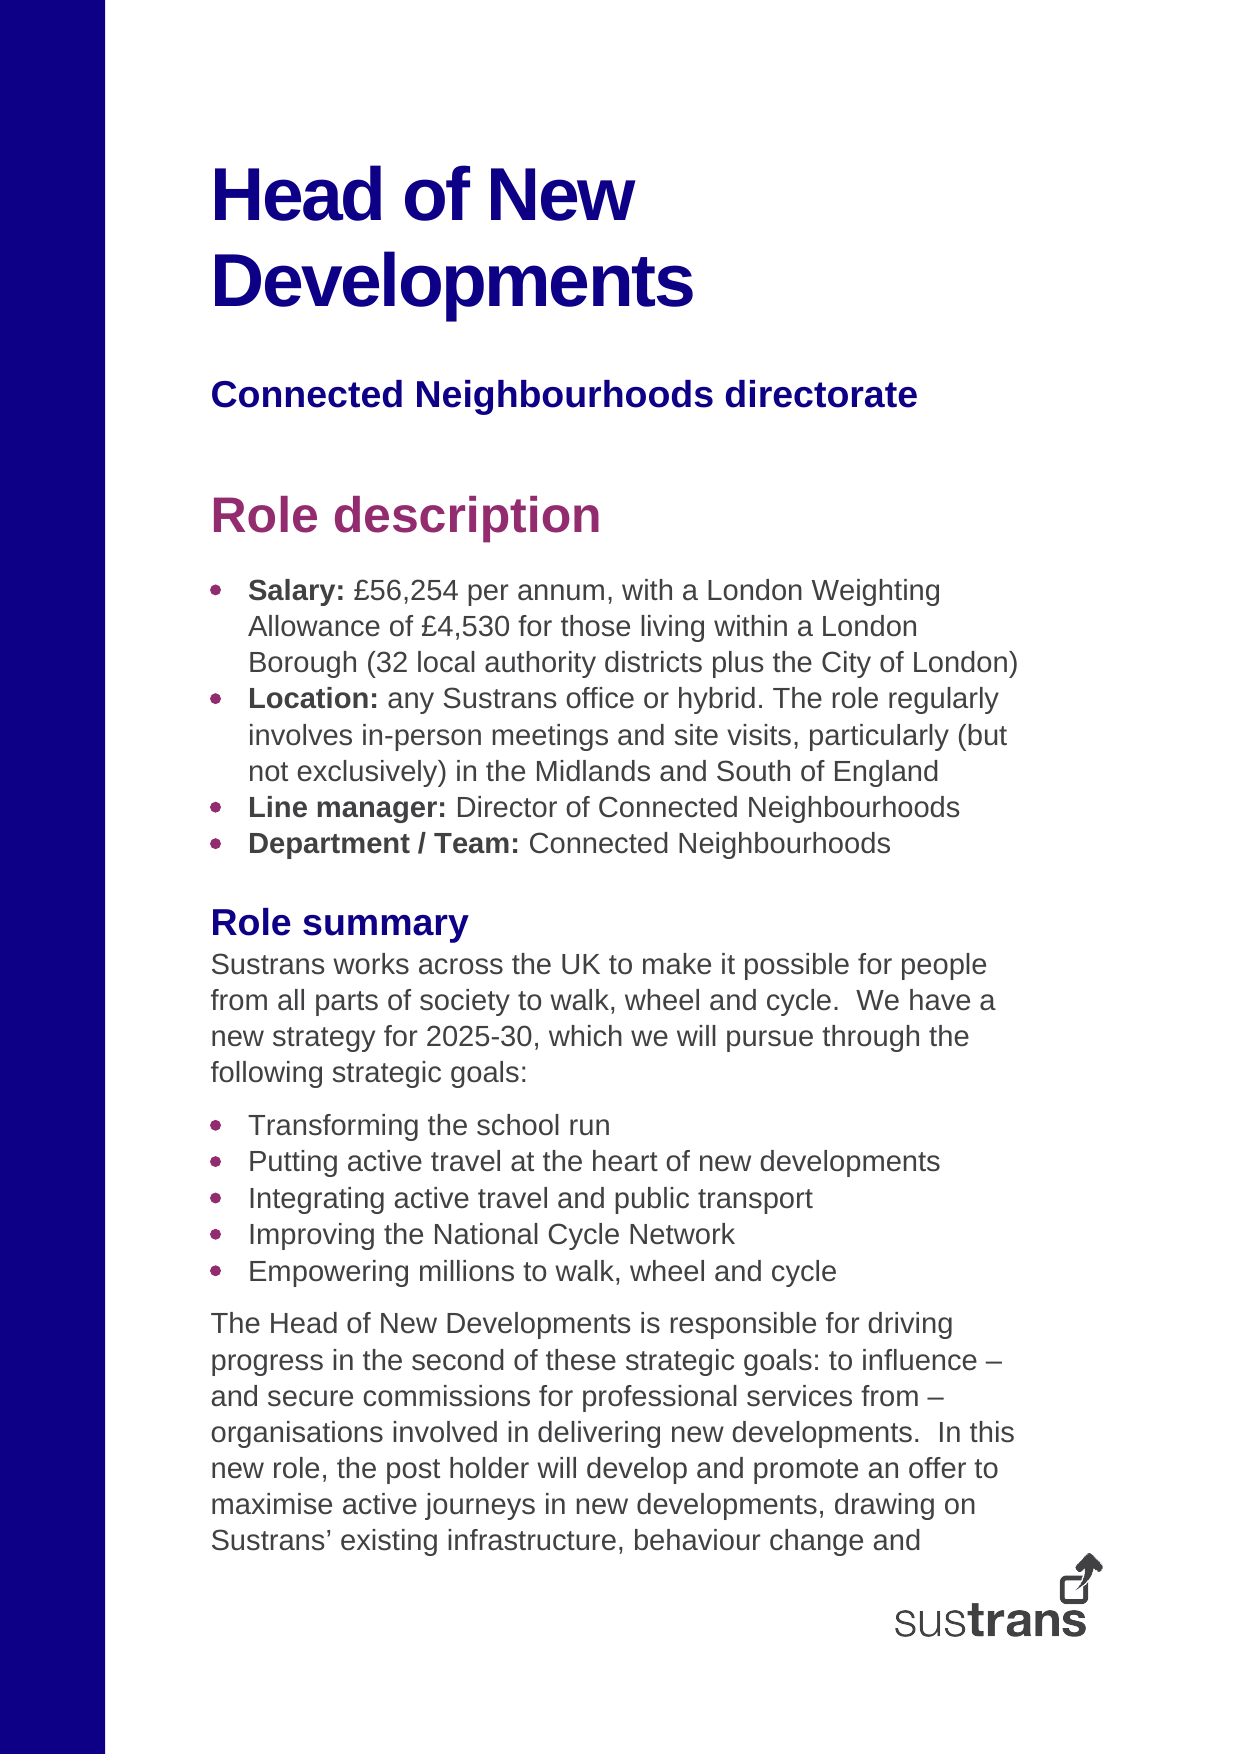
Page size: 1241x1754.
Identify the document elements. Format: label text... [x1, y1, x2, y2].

text Sustrans works across the UK to make it possible for people from all parts of society to walk, wheel and cycle. We have a new strategy for 2025-30, which we will pursue through the following strategic goals: [210, 947, 1030, 1089]
list Salary: £56,254 per annum, with a London Weighting Allowance of £4,530 for those living within a London Borough (32 local authority districts plus the City of London) [210, 573, 1030, 679]
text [210, 1307, 1030, 1557]
list Improving the National Cycle Network [210, 1217, 1030, 1251]
list Integrating active travel and public transport [210, 1181, 1030, 1214]
subtitle Connected Neighbourhoods directorate [210, 372, 1030, 416]
subtitle Role summary [210, 900, 1030, 943]
list Putting active travel at the heart of new developments [210, 1144, 1030, 1178]
list Department / Team: Connected Neighbourhoods [210, 826, 1030, 860]
list Transforming the school run [210, 1108, 1030, 1142]
list Line manager: Director of Connected Neighbourhoods [210, 790, 1030, 824]
list Empowering millions to walk, wheel and cycle [210, 1253, 1030, 1287]
list Location: any Sustrans office or hybrid. The role regularly involves in-person meetings and site visits, particularly (but not exclusively) in the Midlands and South of England [210, 681, 1030, 787]
subtitle Role description [210, 486, 1030, 543]
picture [895, 1553, 1103, 1637]
